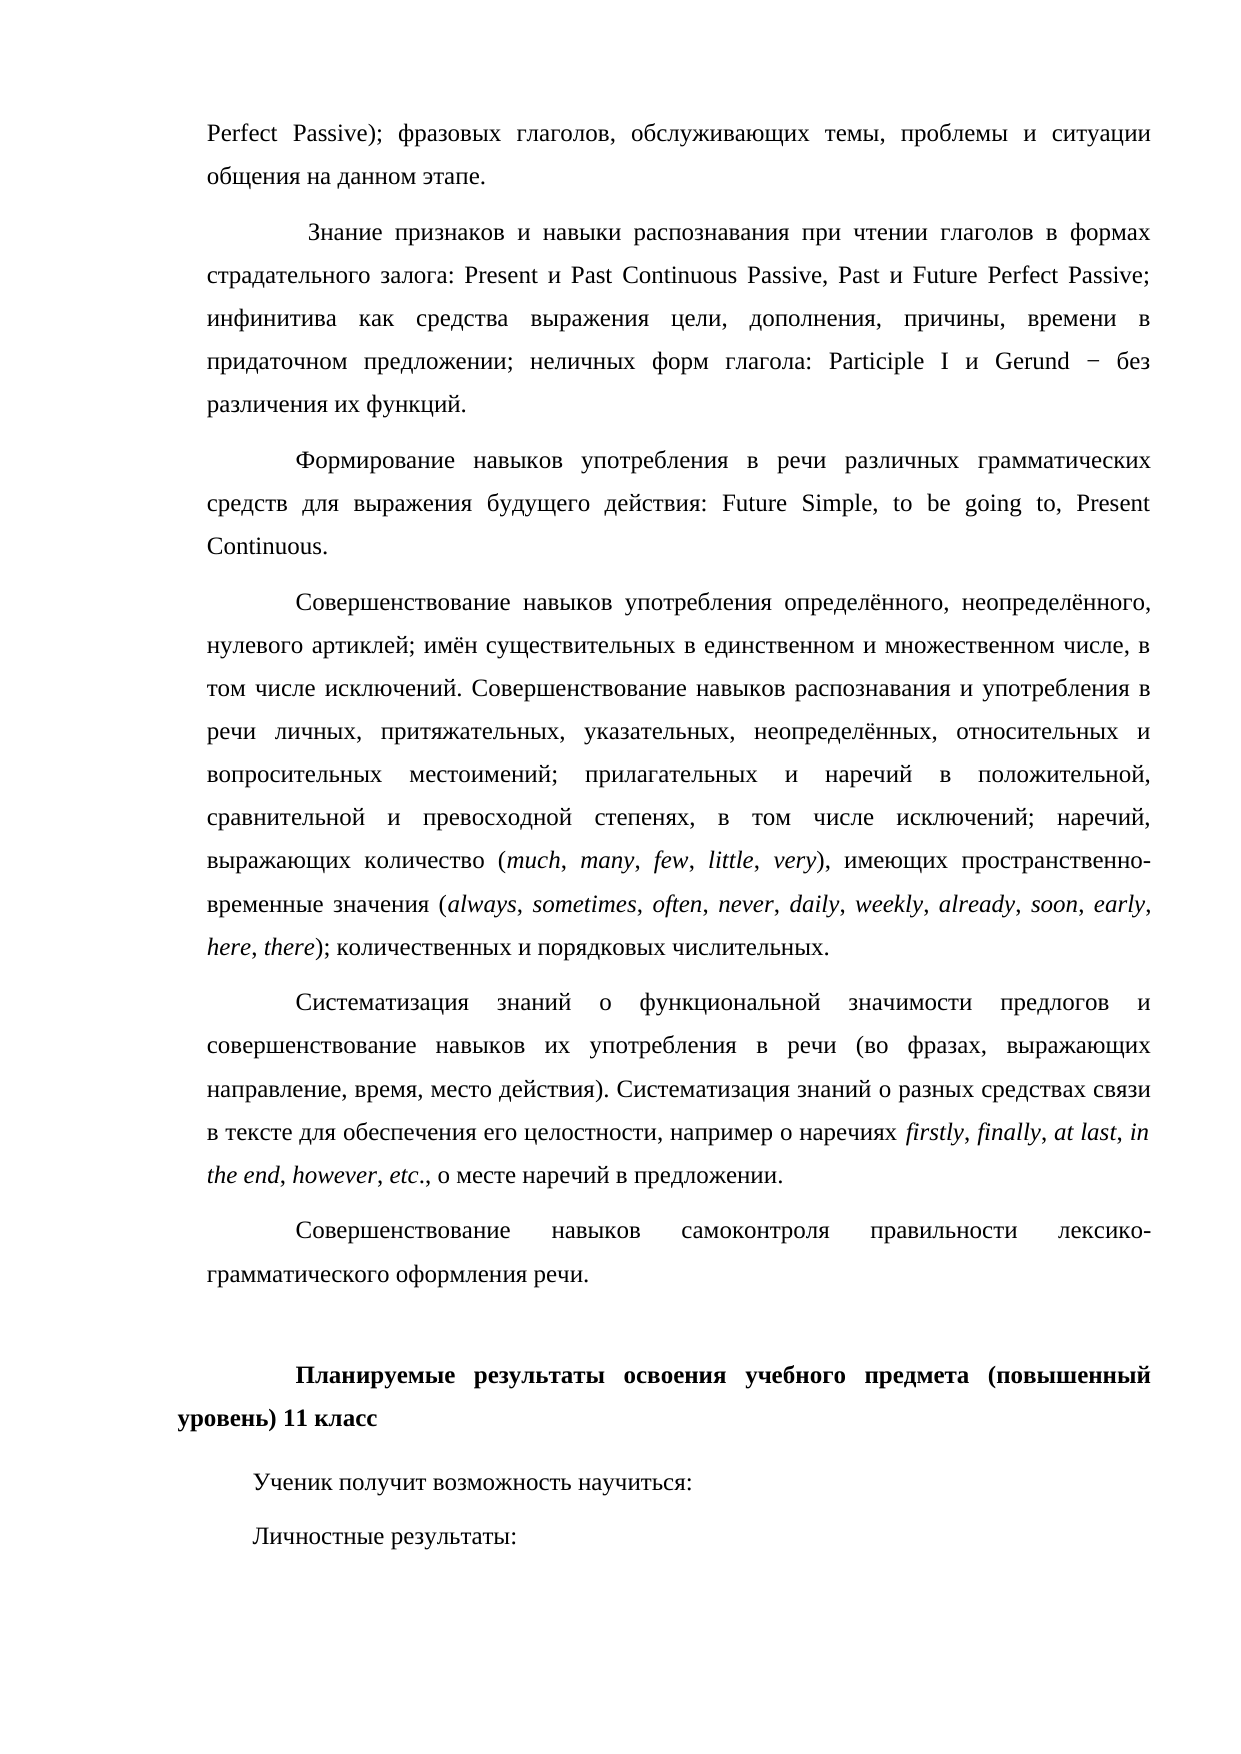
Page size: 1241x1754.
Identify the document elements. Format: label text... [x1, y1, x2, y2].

text Планируемые результаты освоения учебного предмета (повышенный уровень) 11 класс [177, 1360, 1152, 1432]
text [207, 118, 1152, 190]
text Личностные результаты: [252, 1521, 1152, 1549]
text Систематизация знаний о функциональной значимости предлогов и совершенствование навыков их употребления в речи (во фразах, выражающих направление, время, место действия). Систематизация знаний о разных средствах связи в тексте для обеспечения его целостности, например о наречиях firstly, finally, at last, in the end, however, etc., о месте наречий в предложении. [207, 987, 1152, 1189]
text Знание признаков и навыки распознавания при чтении глаголов в формах страдательного залога: Present и Past Continuous Passive, Past и Future Perfect Passive; инфинитива как средства выражения цели, дополнения, причины, времени в придаточном предложении; неличных форм глагола: Participle I и Gerund − без различения их функций. [207, 217, 1152, 418]
text Ученик получит возможность научиться: [252, 1467, 1152, 1496]
text Формирование навыков употребления в речи различных грамматических средств для выражения будущего действия: Future Simple, to be going to, Present Continuous. [207, 445, 1152, 560]
text Совершенствование навыков употребления определённого, неопределённого, нулевого артиклей; имён существительных в единственном и множественном числе, в том числе исключений. Совершенствование навыков распознавания и употребления в речи личных, притяжательных, указательных, неопределённых, относительных и вопросительных местоимений; прилагательных и наречий в положительной, сравнительной и превосходной степенях, в том числе исключений; наречий, выражающих количество (much, many, few, little, very), имеющих пространственно-временные значения (always, sometimes, often, never, daily, weekly, already, soon, early, here, there); количественных и порядковых числительных. [207, 587, 1152, 961]
text Совершенствование навыков самоконтроля правильности лексико-грамматического оформления речи. [207, 1216, 1152, 1287]
